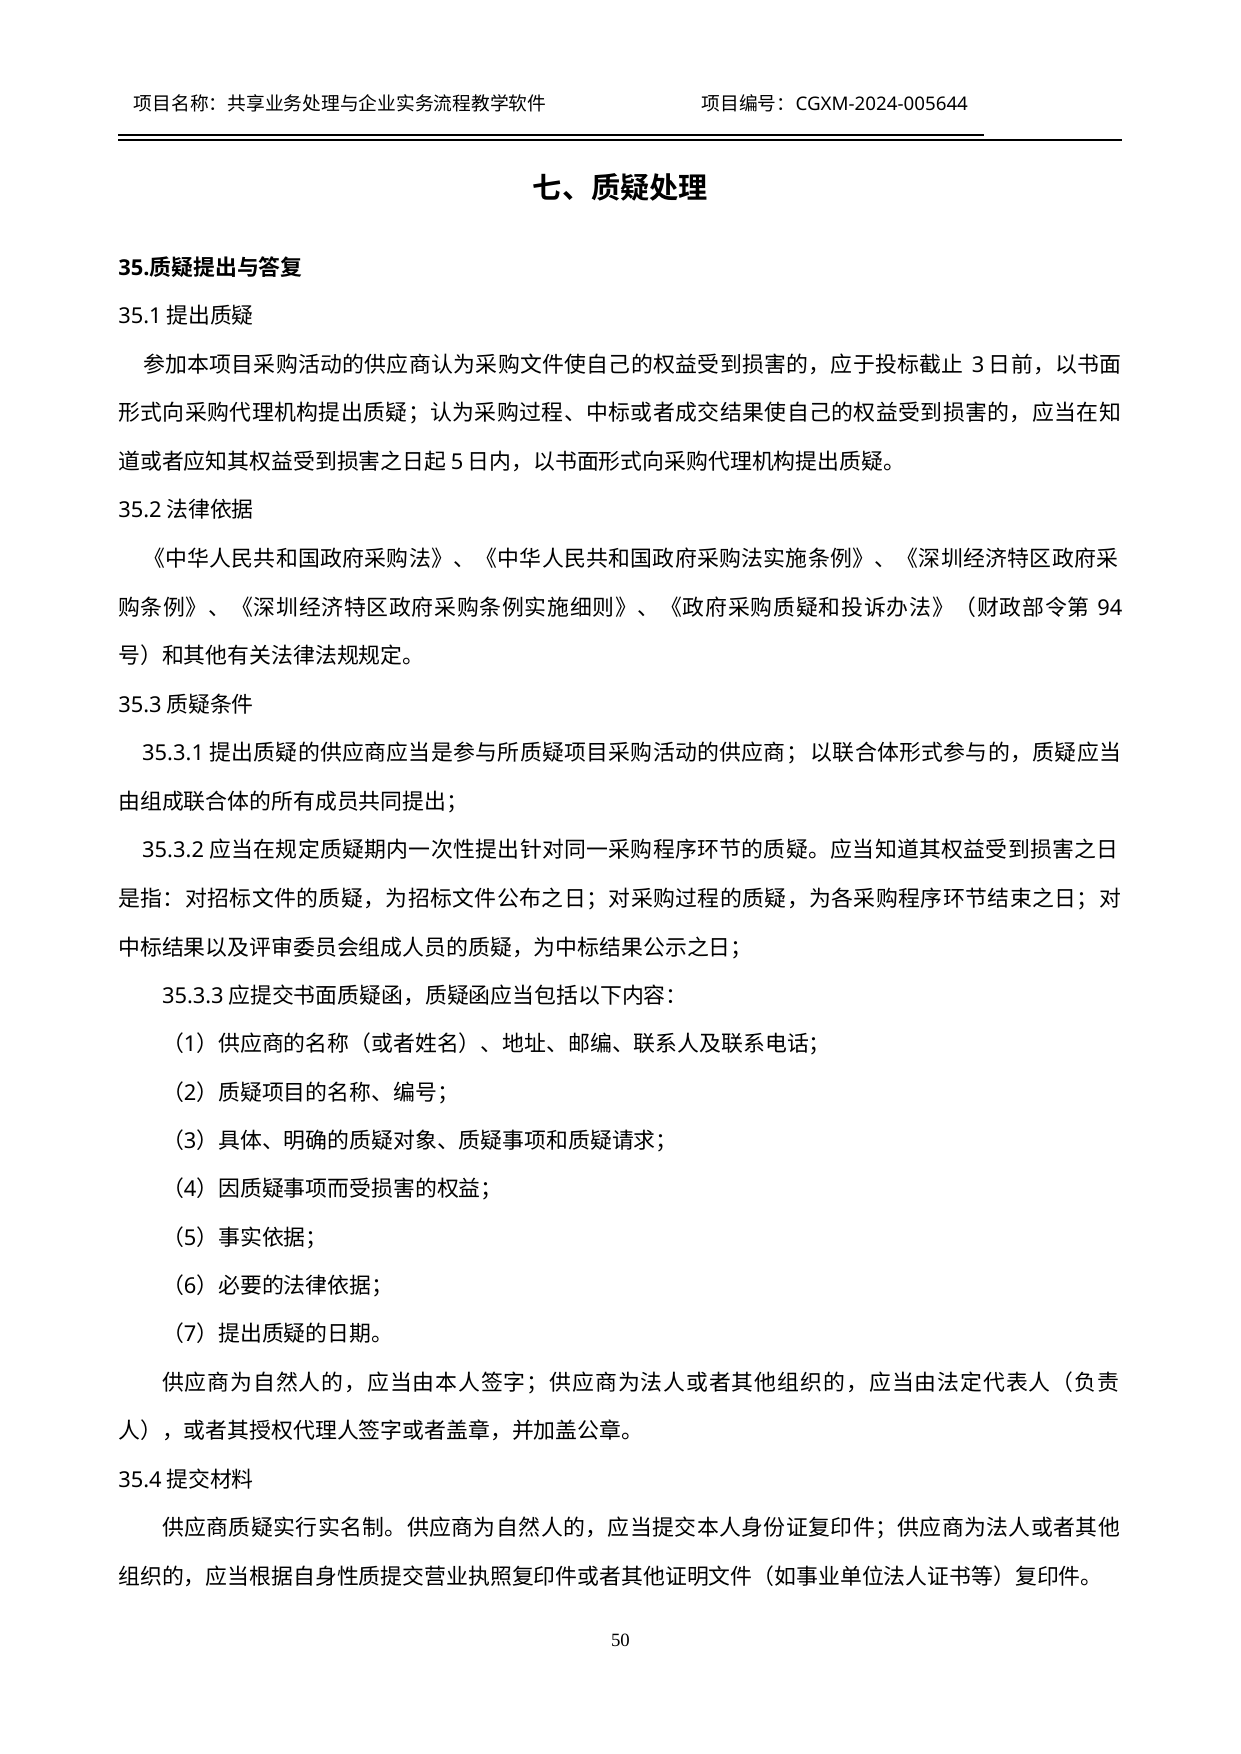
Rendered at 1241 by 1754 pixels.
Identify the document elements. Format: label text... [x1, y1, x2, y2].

text 供应商为自然人的，应当由本人签字；供应商为法人或者其他组织的，应当由法定代表人（负责人），或者其授权代理人签字或者盖章，并加盖公章。 [118, 1364, 1122, 1445]
text （7）提出质疑的日期。 [118, 1316, 1122, 1348]
text 35.质疑提出与答复 [118, 249, 1122, 282]
text 35.4提交材料 [118, 1461, 1122, 1494]
text （4）因质疑事项而受损害的权益； [118, 1171, 1122, 1203]
text 参加本项目采购活动的供应商认为采购文件使自己的权益受到损害的，应于投标截止3日前，以书面形式向采购代理机构提出质疑；认为采购过程、中标或者成交结果使自己的权益受到损害的，应当在知道或者应知其权益受到损害之日起5日内，以书面形式向采购代理机构提出质疑。 [118, 346, 1122, 476]
text 35.3.3应提交书面质疑函，质疑函应当包括以下内容： [118, 977, 1122, 1010]
text （5）事实依据； [118, 1219, 1122, 1252]
text 35.3.2应当在规定质疑期内一次性提出针对同一采购程序环节的质疑。应当知道其权益受到损害之日是指：对招标文件的质疑，为招标文件公布之日；对采购过程的质疑，为各采购程序环节结束之日；对中标结果以及评审委员会组成人员的质疑，为中标结果公示之日； [118, 832, 1122, 962]
text 35.3.1提出质疑的供应商应当是参与所质疑项目采购活动的供应商；以联合体形式参与的，质疑应当由组成联合体的所有成员共同提出； [118, 734, 1122, 816]
text 35.1提出质疑 [118, 298, 1122, 330]
text 35.3质疑条件 [118, 686, 1122, 719]
text （1）供应商的名称（或者姓名）、地址、邮编、联系人及联系电话； [118, 1026, 1122, 1058]
text 供应商质疑实行实名制。供应商为自然人的，应当提交本人身份证复印件；供应商为法人或者其他组织的，应当根据自身性质提交营业执照复印件或者其他证明文件（如事业单位法人证书等）复印件。 [118, 1509, 1122, 1591]
text （6）必要的法律依据； [118, 1267, 1122, 1300]
text （2）质疑项目的名称、编号； [118, 1074, 1122, 1107]
text 《中华人民共和国政府采购法》、《中华人民共和国政府采购法实施条例》、《深圳经济特区政府采购条例》、《深圳经济特区政府采购条例实施细则》、《政府采购质疑和投诉办法》（财政部令第94号）和其他有关法律法规规定。 [118, 540, 1122, 670]
text 35.2法律依据 [118, 492, 1122, 524]
text （3）具体、明确的质疑对象、质疑事项和质疑请求； [118, 1122, 1122, 1155]
subtitle 七、质疑处理 [118, 154, 1122, 219]
